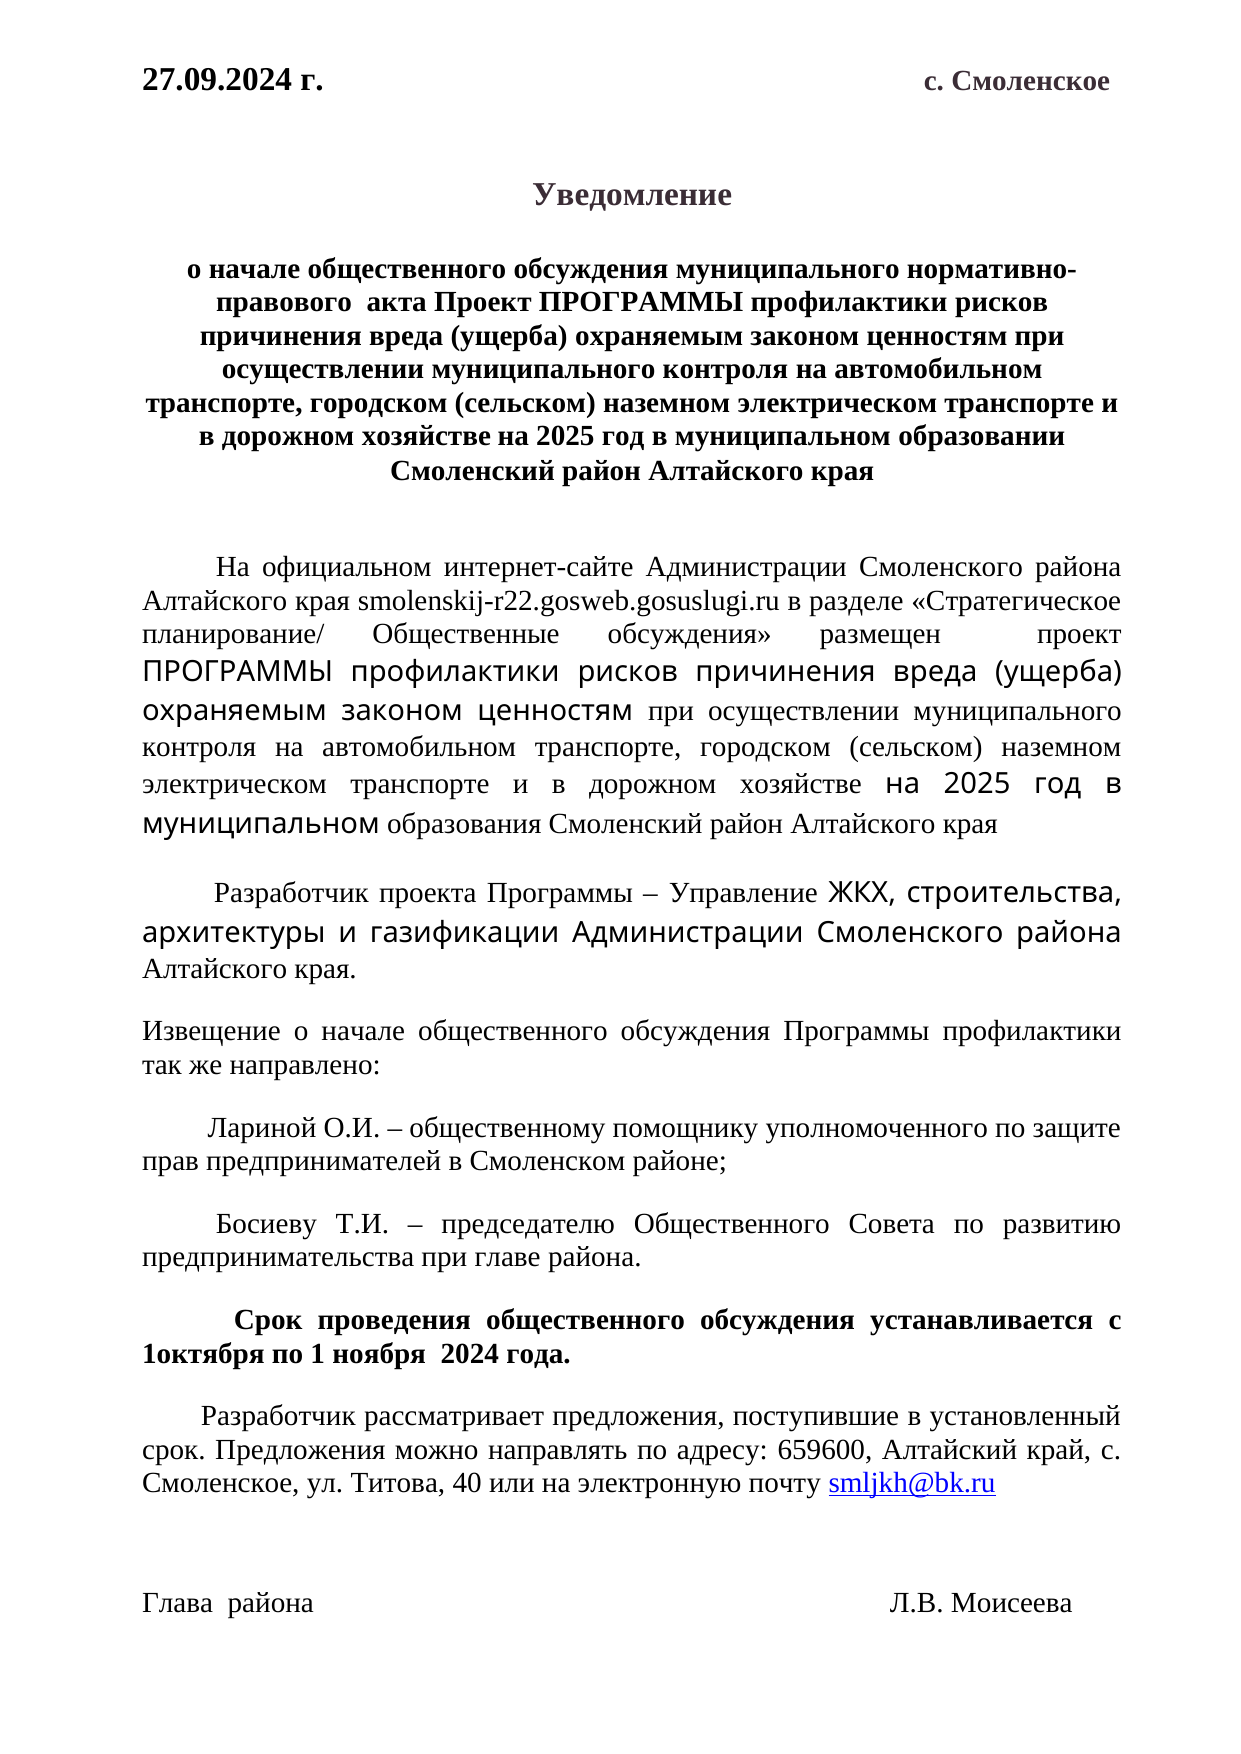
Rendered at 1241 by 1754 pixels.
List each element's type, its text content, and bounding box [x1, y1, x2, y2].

text Глава района Л.В. Моисеева [142, 1585, 1122, 1619]
text Разработчик рассматривает предложения, поступившие в установленный срок. Предложения можно направлять по адресу: 659600, Алтайский край, с. Смоленское, ул. Титова, 40 или на электронную почту smljkh@bk.ru [142, 1398, 1122, 1499]
text Разработчик проекта Программы – Управление ЖКХ, строительства, архитектуры и газификации Администрации Смоленского района Алтайского края. [142, 871, 1122, 984]
text На официальном интернет-сайте Администрации Смоленского района Алтайского края smolenskij-r22.gosweb.gosuslugi.ru в разделе «Стратегическое планирование/ Общественные обсуждения» размещен проект ПРОГРАММЫ профилактики рисков причинения вреда (ущерба) охраняемым законом ценностям при осуществлении муниципального контроля на автомобильном транспорте, городском (сельском) наземном электрическом транспорте и в дорожном хозяйстве на 2025 год в муниципальном образования Смоленский район Алтайского края [142, 549, 1122, 842]
text Извещение о начале общественного обсуждения Программы профилактики так же направлено: [142, 1013, 1122, 1081]
text Срок проведения общественного обсуждения устанавливается с 1октября по 1 ноября 2024 года. [142, 1302, 1122, 1369]
text о начале общественного обсуждения муниципального нормативно-правового акта Проект ПРОГРАММЫ профилактики рисков причинения вреда (ущерба) охраняемым законом ценностям при осуществлении муниципального контроля на автомобильном транспорте, городском (сельском) наземном электрическом транспорте и в дорожном хозяйстве на 2025 год в муниципальном образовании Смоленский район Алтайского края [142, 251, 1122, 487]
text Уведомление [142, 174, 1122, 212]
text Босиеву Т.И. – председателю Общественного Совета по развитию предпринимательства при главе района. [142, 1206, 1122, 1273]
text 27.09.2024 г. с. Смоленское [142, 59, 1122, 97]
text Лариной О.И. – общественному помощнику уполномоченного по защите прав предпринимателей в Смоленском районе; [142, 1110, 1122, 1177]
